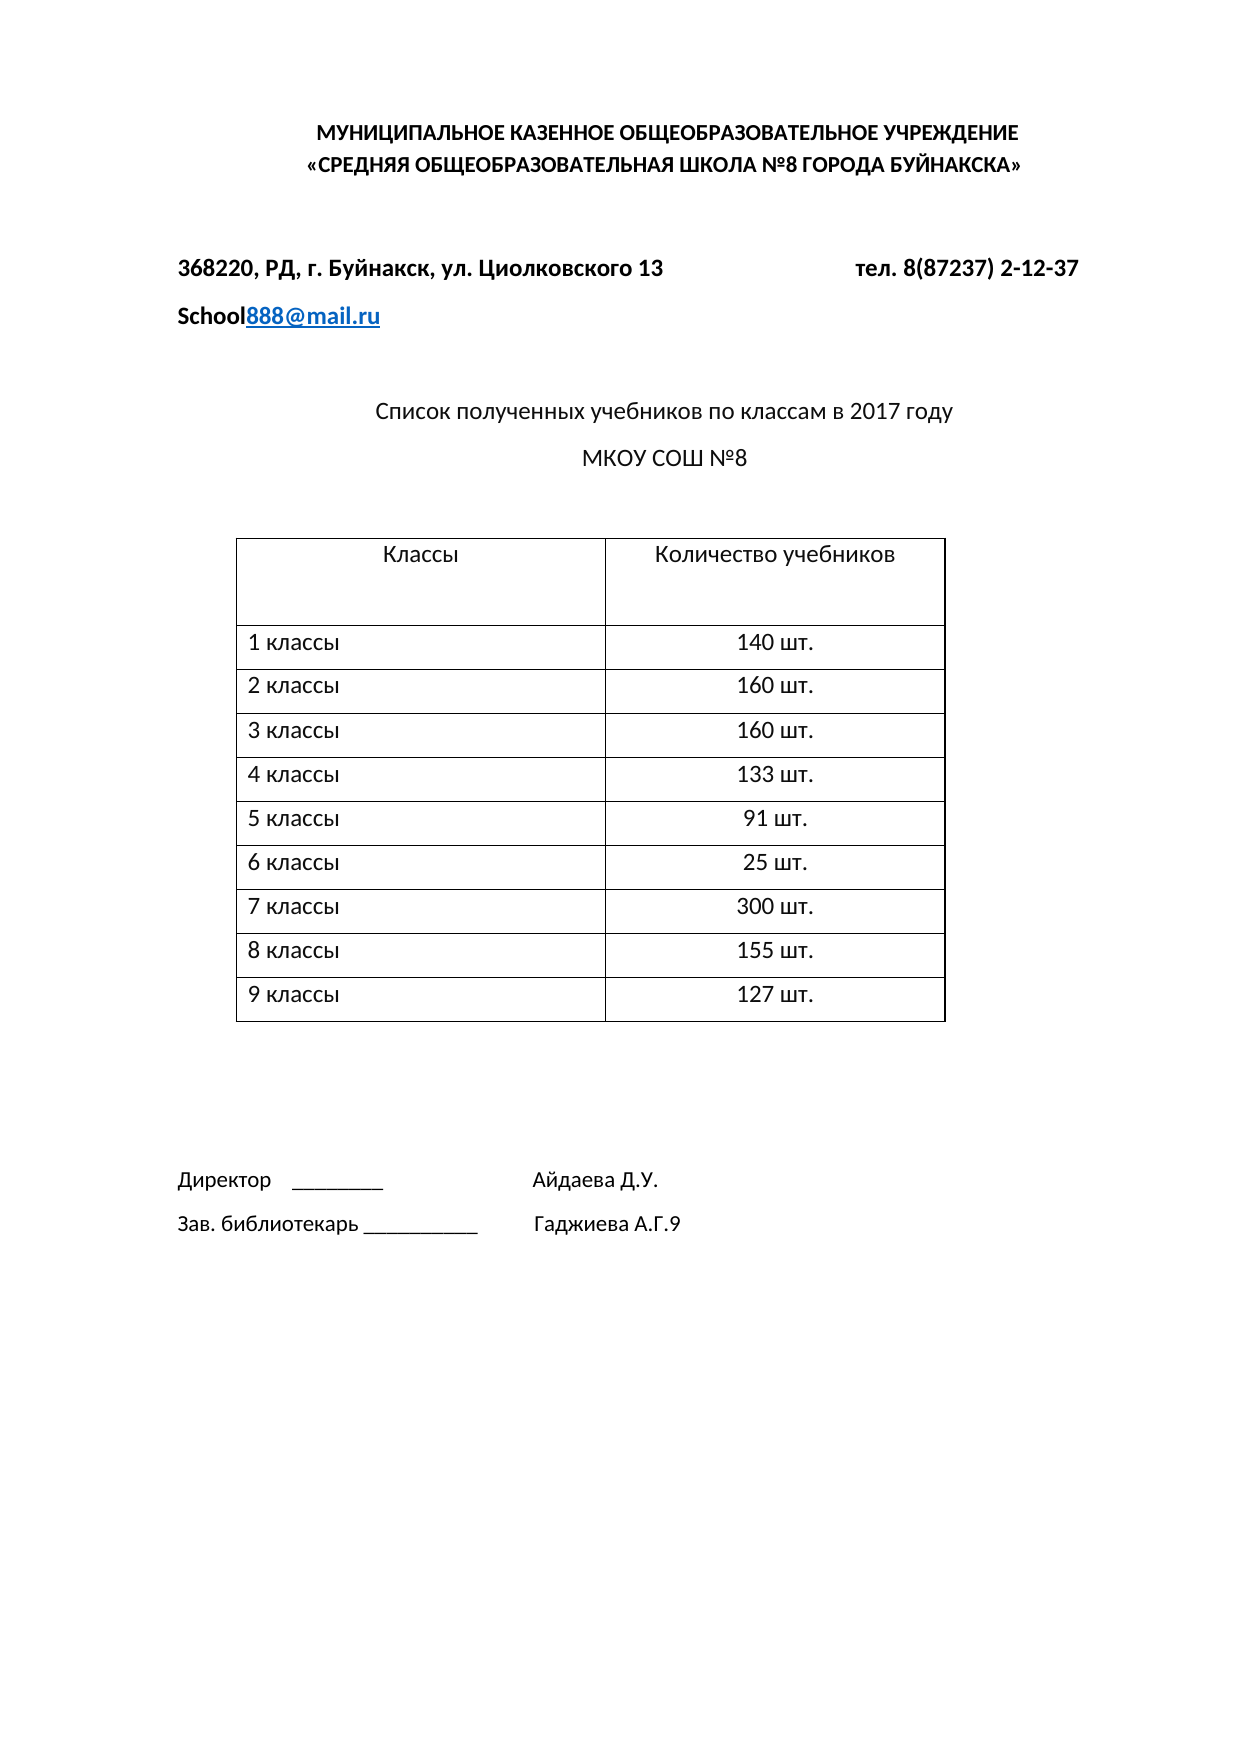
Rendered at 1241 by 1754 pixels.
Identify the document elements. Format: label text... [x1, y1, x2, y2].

table_cell 8 классы [237, 934, 605, 977]
table_cell 7 классы [237, 890, 605, 933]
table_cell 133 шт. [606, 758, 944, 801]
text «СРЕДНЯЯ ОБЩЕОБРАЗОВАТЕЛЬНАЯ ШКОЛА №8 ГОРОДА БУЙНАКСКА» [177, 150, 1152, 178]
table_cell 4 классы [237, 758, 605, 801]
text School888@mail.ru [177, 300, 1152, 331]
text Список полученных учебников по классам в 2017 году [177, 395, 1152, 426]
text МКОУ СОШ №8 [177, 442, 1152, 473]
table_header Количество учебников [606, 539, 944, 624]
table_cell 2 классы [237, 670, 605, 713]
table_cell 1 классы [237, 626, 605, 669]
text МУНИЦИПАЛЬНОЕ КАЗЕННОЕ ОБЩЕОБРАЗОВАТЕЛЬНОЕ УЧРЕЖДЕНИЕ [177, 118, 1152, 146]
table_cell 6 классы [237, 846, 605, 889]
text Зав. библиотекарь __________ Гаджиева А.Г.9 [177, 1209, 1152, 1237]
table_cell 155 шт. [606, 934, 944, 977]
table_cell 140 шт. [606, 626, 944, 669]
table_header Классы [237, 539, 605, 624]
table_cell 3 классы [237, 714, 605, 757]
table_cell 9 классы [237, 978, 605, 1021]
table_cell 91 шт. [606, 802, 944, 845]
table_cell 160 шт. [606, 670, 944, 713]
text Директор ________ Айдаева Д.У. [177, 1165, 1152, 1193]
text 368220, РД, г. Буйнакск, ул. Циолковского 13 тел. 8(87237) 2-12-37 [177, 252, 1152, 283]
table_cell 160 шт. [606, 714, 944, 757]
table_cell 5 классы [237, 802, 605, 845]
table_cell 25 шт. [606, 846, 944, 889]
table_cell 300 шт. [606, 890, 944, 933]
table_cell 127 шт. [606, 978, 944, 1021]
